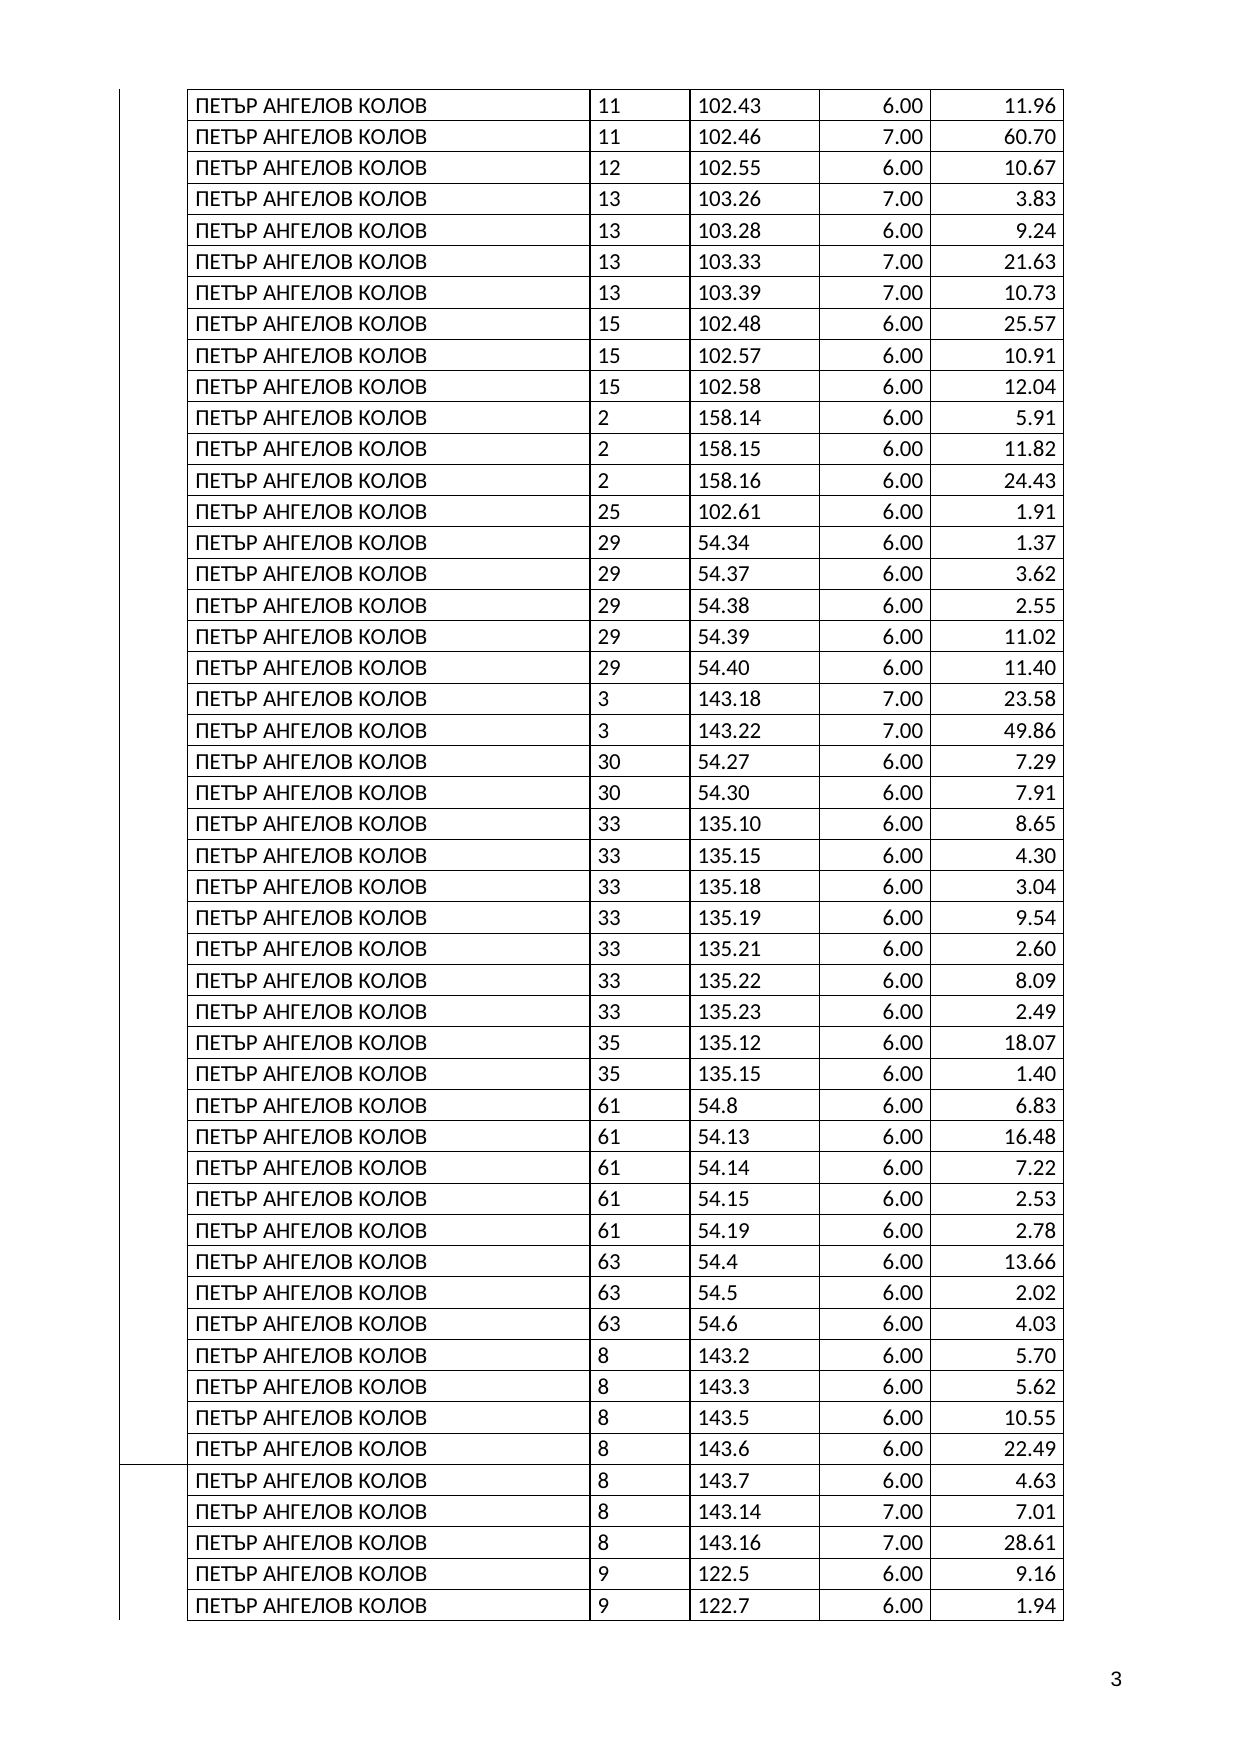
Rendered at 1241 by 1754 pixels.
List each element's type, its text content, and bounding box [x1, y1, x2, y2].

table_cell 24.43 [931, 465, 1063, 495]
table_cell ПЕТЪР АНГЕЛОВ КОЛОВ [188, 652, 589, 682]
table_cell 135.19 [691, 902, 819, 932]
table_cell ПЕТЪР АНГЕЛОВ КОЛОВ [188, 934, 589, 964]
table_cell 15 [591, 309, 689, 339]
table_cell [120, 433, 187, 464]
table_cell [120, 370, 187, 401]
table_cell ПЕТЪР АНГЕЛОВ КОЛОВ [188, 246, 589, 276]
table_cell 2.49 [931, 996, 1063, 1026]
table_cell ПЕТЪР АНГЕЛОВ КОЛОВ [188, 402, 589, 432]
table_cell 54.6 [691, 1309, 819, 1339]
table_cell 1.94 [931, 1590, 1063, 1620]
table_cell ПЕТЪР АНГЕЛОВ КОЛОВ [188, 559, 589, 589]
table_cell 135.23 [691, 996, 819, 1026]
table_cell 6.00 [820, 1184, 930, 1214]
table_cell 135.12 [691, 1027, 819, 1057]
table_cell 54.14 [691, 1152, 819, 1182]
table_cell ПЕТЪР АНГЕЛОВ КОЛОВ [188, 1340, 589, 1370]
table_cell ПЕТЪР АНГЕЛОВ КОЛОВ [188, 840, 589, 870]
table_cell [120, 1339, 187, 1370]
table_cell 54.5 [691, 1277, 819, 1307]
table_cell [120, 1245, 187, 1276]
table_cell 6.00 [820, 777, 930, 807]
table_cell 6.83 [931, 1090, 1063, 1120]
table_cell [120, 714, 187, 745]
table_cell 6.00 [820, 1059, 930, 1089]
table_cell 15 [591, 371, 689, 401]
table_cell [120, 1433, 187, 1464]
table_cell 33 [591, 871, 689, 901]
table_cell [120, 1370, 187, 1401]
table_cell [120, 776, 187, 807]
table_cell 103.28 [691, 215, 819, 245]
table_cell 6.00 [820, 1152, 930, 1182]
table_cell ПЕТЪР АНГЕЛОВ КОЛОВ [188, 277, 589, 307]
table_cell [120, 1183, 187, 1214]
table_cell 33 [591, 902, 689, 932]
table_cell 122.7 [691, 1590, 819, 1620]
table_cell ПЕТЪР АНГЕЛОВ КОЛОВ [188, 1309, 589, 1339]
table_cell [120, 1495, 187, 1526]
table_cell [120, 245, 187, 276]
table_cell ПЕТЪР АНГЕЛОВ КОЛОВ [188, 434, 589, 464]
table_cell 1.37 [931, 527, 1063, 557]
table_cell 8.09 [931, 965, 1063, 995]
table_cell 12.04 [931, 371, 1063, 401]
table_cell 6.00 [820, 746, 930, 776]
table_cell 13 [591, 215, 689, 245]
table_cell 6.00 [820, 1309, 930, 1339]
table_cell [120, 89, 187, 120]
table_cell 5.70 [931, 1340, 1063, 1370]
table_cell [120, 964, 187, 995]
table_cell 9 [591, 1590, 689, 1620]
table_cell 13 [591, 277, 689, 307]
table_cell 102.61 [691, 496, 819, 526]
table_cell 23.58 [931, 684, 1063, 714]
table_cell ПЕТЪР АНГЕЛОВ КОЛОВ [188, 1059, 589, 1089]
table_cell 33 [591, 965, 689, 995]
table_cell ПЕТЪР АНГЕЛОВ КОЛОВ [188, 496, 589, 526]
table_cell 9 [591, 1559, 689, 1589]
table_cell 11 [591, 121, 689, 151]
table_cell 61 [591, 1152, 689, 1182]
table_cell ПЕТЪР АНГЕЛОВ КОЛОВ [188, 1027, 589, 1057]
table_cell 7.00 [820, 121, 930, 151]
table_cell 30 [591, 746, 689, 776]
table_cell ПЕТЪР АНГЕЛОВ КОЛОВ [188, 1434, 589, 1464]
table_cell ПЕТЪР АНГЕЛОВ КОЛОВ [188, 871, 589, 901]
table_cell [120, 839, 187, 870]
table_cell 6.00 [820, 902, 930, 932]
table_cell 7.00 [820, 1496, 930, 1526]
table_cell [120, 339, 187, 370]
table_cell 6.00 [820, 340, 930, 370]
table_cell 8 [591, 1371, 689, 1401]
table_cell 33 [591, 809, 689, 839]
table_cell ПЕТЪР АНГЕЛОВ КОЛОВ [188, 684, 589, 714]
table_cell 54.8 [691, 1090, 819, 1120]
table_cell 29 [591, 559, 689, 589]
table_cell 7.01 [931, 1496, 1063, 1526]
table_cell [120, 1058, 187, 1089]
table_cell 7.00 [820, 184, 930, 214]
table_cell [120, 1589, 187, 1620]
table_cell 11 [591, 90, 689, 120]
table_cell 63 [591, 1309, 689, 1339]
table_cell 3.83 [931, 184, 1063, 214]
table_cell 143.2 [691, 1340, 819, 1370]
table_cell 13 [591, 246, 689, 276]
table_cell 7.22 [931, 1152, 1063, 1182]
table_cell 6.00 [820, 371, 930, 401]
table_cell 54.30 [691, 777, 819, 807]
table_cell 6.00 [820, 590, 930, 620]
table_cell ПЕТЪР АНГЕЛОВ КОЛОВ [188, 1559, 589, 1589]
table_cell 1.40 [931, 1059, 1063, 1089]
table_cell 2.78 [931, 1215, 1063, 1245]
table_cell 28.61 [931, 1527, 1063, 1557]
table_cell 18.07 [931, 1027, 1063, 1057]
table_cell 54.34 [691, 527, 819, 557]
table_cell ПЕТЪР АНГЕЛОВ КОЛОВ [188, 1090, 589, 1120]
table_cell 61 [591, 1121, 689, 1151]
table_cell [120, 1151, 187, 1182]
table_cell ПЕТЪР АНГЕЛОВ КОЛОВ [188, 527, 589, 557]
table_cell 3 [591, 715, 689, 745]
table_cell 6.00 [820, 996, 930, 1026]
table_cell ПЕТЪР АНГЕЛОВ КОЛОВ [188, 1590, 589, 1620]
table_cell 158.14 [691, 402, 819, 432]
table_cell [120, 651, 187, 682]
table_cell 25.57 [931, 309, 1063, 339]
table_cell 2 [591, 434, 689, 464]
table_cell [120, 558, 187, 589]
table_cell 15 [591, 340, 689, 370]
table_cell ПЕТЪР АНГЕЛОВ КОЛОВ [188, 746, 589, 776]
table_cell 6.00 [820, 434, 930, 464]
table_cell 4.30 [931, 840, 1063, 870]
table_cell 143.5 [691, 1402, 819, 1432]
table_cell ПЕТЪР АНГЕЛОВ КОЛОВ [188, 1465, 589, 1495]
table_cell 6.00 [820, 496, 930, 526]
table_cell 6.00 [820, 90, 930, 120]
table_cell 6.00 [820, 1434, 930, 1464]
table_cell 61 [591, 1215, 689, 1245]
table_cell [120, 120, 187, 151]
table_cell 54.39 [691, 621, 819, 651]
table_cell 60.70 [931, 121, 1063, 151]
table_cell 11.02 [931, 621, 1063, 651]
table_cell 8.65 [931, 809, 1063, 839]
table_cell 49.86 [931, 715, 1063, 745]
table_cell [120, 401, 187, 432]
table_cell ПЕТЪР АНГЕЛОВ КОЛОВ [188, 340, 589, 370]
table_cell 135.10 [691, 809, 819, 839]
table_cell 5.91 [931, 402, 1063, 432]
table_cell 6.00 [820, 152, 930, 182]
table_cell 103.26 [691, 184, 819, 214]
table_cell 6.00 [820, 1371, 930, 1401]
table_cell 33 [591, 996, 689, 1026]
table_cell 2.02 [931, 1277, 1063, 1307]
table_cell 29 [591, 590, 689, 620]
table_cell [120, 1089, 187, 1120]
table_cell 35 [591, 1027, 689, 1057]
table_cell [120, 1526, 187, 1557]
table_cell ПЕТЪР АНГЕЛОВ КОЛОВ [188, 1152, 589, 1182]
table_cell 3.04 [931, 871, 1063, 901]
table_cell 102.57 [691, 340, 819, 370]
table_cell [120, 933, 187, 964]
table_cell 13.66 [931, 1246, 1063, 1276]
table_cell 8 [591, 1402, 689, 1432]
table_cell 143.6 [691, 1434, 819, 1464]
table_cell 6.00 [820, 1121, 930, 1151]
table_cell [120, 1276, 187, 1307]
table_cell ПЕТЪР АНГЕЛОВ КОЛОВ [188, 1246, 589, 1276]
table_cell 6.00 [820, 934, 930, 964]
table_cell 7.00 [820, 277, 930, 307]
table_cell 13 [591, 184, 689, 214]
table_cell 54.15 [691, 1184, 819, 1214]
table_cell ПЕТЪР АНГЕЛОВ КОЛОВ [188, 590, 589, 620]
table_cell 63 [591, 1246, 689, 1276]
table_cell 5.62 [931, 1371, 1063, 1401]
table_cell [120, 214, 187, 245]
table_cell 6.00 [820, 215, 930, 245]
table_cell ПЕТЪР АНГЕЛОВ КОЛОВ [188, 215, 589, 245]
table_cell 2 [591, 465, 689, 495]
table_cell 8 [591, 1465, 689, 1495]
table_cell 4.63 [931, 1465, 1063, 1495]
table_cell 135.15 [691, 840, 819, 870]
table_cell ПЕТЪР АНГЕЛОВ КОЛОВ [188, 621, 589, 651]
table_cell 8 [591, 1340, 689, 1370]
table_cell ПЕТЪР АНГЕЛОВ КОЛОВ [188, 184, 589, 214]
table_cell ПЕТЪР АНГЕЛОВ КОЛОВ [188, 121, 589, 151]
table_cell ПЕТЪР АНГЕЛОВ КОЛОВ [188, 809, 589, 839]
table_cell 29 [591, 621, 689, 651]
table_cell [120, 745, 187, 776]
table_cell [120, 276, 187, 307]
table_cell 6.00 [820, 652, 930, 682]
table_cell 10.73 [931, 277, 1063, 307]
table_cell 122.5 [691, 1559, 819, 1589]
table_cell [120, 1308, 187, 1339]
table_cell 8 [591, 1434, 689, 1464]
table_cell 11.40 [931, 652, 1063, 682]
table_cell 22.49 [931, 1434, 1063, 1464]
table_cell 29 [591, 652, 689, 682]
table_cell 63 [591, 1277, 689, 1307]
table_cell [120, 1401, 187, 1432]
table_cell 54.19 [691, 1215, 819, 1245]
table_cell 3 [591, 684, 689, 714]
table_cell 103.33 [691, 246, 819, 276]
table_cell [120, 464, 187, 495]
table_cell 6.00 [820, 840, 930, 870]
table_cell 16.48 [931, 1121, 1063, 1151]
table_cell 7.00 [820, 246, 930, 276]
table_cell 102.43 [691, 90, 819, 120]
table_cell 135.18 [691, 871, 819, 901]
table_cell 6.00 [820, 871, 930, 901]
table_cell ПЕТЪР АНГЕЛОВ КОЛОВ [188, 1371, 589, 1401]
table_cell 12 [591, 152, 689, 182]
table_cell ПЕТЪР АНГЕЛОВ КОЛОВ [188, 1277, 589, 1307]
table_cell 6.00 [820, 1590, 930, 1620]
table_cell ПЕТЪР АНГЕЛОВ КОЛОВ [188, 1527, 589, 1557]
table_cell 54.40 [691, 652, 819, 682]
table_cell 135.21 [691, 934, 819, 964]
table_cell [120, 589, 187, 620]
table_cell 10.67 [931, 152, 1063, 182]
table_cell [120, 1026, 187, 1057]
table_cell ПЕТЪР АНГЕЛОВ КОЛОВ [188, 996, 589, 1026]
table_cell 8 [591, 1496, 689, 1526]
table_cell [120, 151, 187, 182]
table_cell 6.00 [820, 1559, 930, 1589]
table_cell 6.00 [820, 309, 930, 339]
table_cell ПЕТЪР АНГЕЛОВ КОЛОВ [188, 902, 589, 932]
table_cell 9.54 [931, 902, 1063, 932]
table_cell ПЕТЪР АНГЕЛОВ КОЛОВ [188, 1121, 589, 1151]
table_cell 54.27 [691, 746, 819, 776]
table_cell 6.00 [820, 559, 930, 589]
table_cell 143.22 [691, 715, 819, 745]
table_cell ПЕТЪР АНГЕЛОВ КОЛОВ [188, 777, 589, 807]
table_cell ПЕТЪР АНГЕЛОВ КОЛОВ [188, 1402, 589, 1432]
table_cell ПЕТЪР АНГЕЛОВ КОЛОВ [188, 465, 589, 495]
table_cell [120, 308, 187, 339]
table_cell [120, 683, 187, 714]
table_cell 10.55 [931, 1402, 1063, 1432]
table_cell ПЕТЪР АНГЕЛОВ КОЛОВ [188, 1184, 589, 1214]
table_cell ПЕТЪР АНГЕЛОВ КОЛОВ [188, 1215, 589, 1245]
table_cell 6.00 [820, 1027, 930, 1057]
table_cell 6.00 [820, 1277, 930, 1307]
table_cell 6.00 [820, 1215, 930, 1245]
table_cell [120, 995, 187, 1026]
table_cell 6.00 [820, 1340, 930, 1370]
table_cell 7.00 [820, 1527, 930, 1557]
table_cell 61 [591, 1184, 689, 1214]
table_cell ПЕТЪР АНГЕЛОВ КОЛОВ [188, 371, 589, 401]
table_cell 143.18 [691, 684, 819, 714]
table_cell 102.46 [691, 121, 819, 151]
table_cell 7.29 [931, 746, 1063, 776]
table_cell 7.91 [931, 777, 1063, 807]
table_cell 6.00 [820, 1246, 930, 1276]
table_cell [120, 1558, 187, 1589]
table_cell 6.00 [820, 402, 930, 432]
table_cell 143.3 [691, 1371, 819, 1401]
table_cell 61 [591, 1090, 689, 1120]
table_cell [120, 495, 187, 526]
table_cell 11.96 [931, 90, 1063, 120]
table_cell 2.53 [931, 1184, 1063, 1214]
table_cell 135.22 [691, 965, 819, 995]
table_cell [120, 1120, 187, 1151]
table_cell 6.00 [820, 965, 930, 995]
table_cell 1.91 [931, 496, 1063, 526]
table_cell 6.00 [820, 527, 930, 557]
table_cell [120, 901, 187, 932]
table_cell 11.82 [931, 434, 1063, 464]
table_cell 6.00 [820, 809, 930, 839]
table_cell 6.00 [820, 465, 930, 495]
table_cell ПЕТЪР АНГЕЛОВ КОЛОВ [188, 90, 589, 120]
table_cell 21.63 [931, 246, 1063, 276]
table_cell 30 [591, 777, 689, 807]
table_cell 7.00 [820, 684, 930, 714]
table_cell ПЕТЪР АНГЕЛОВ КОЛОВ [188, 152, 589, 182]
table_cell 33 [591, 934, 689, 964]
table_cell 9.24 [931, 215, 1063, 245]
table_cell 33 [591, 840, 689, 870]
table_cell 10.91 [931, 340, 1063, 370]
table_cell 103.39 [691, 277, 819, 307]
table_cell 158.15 [691, 434, 819, 464]
table_cell [120, 526, 187, 557]
table_cell [120, 1465, 187, 1495]
table_cell 54.4 [691, 1246, 819, 1276]
table_cell 135.15 [691, 1059, 819, 1089]
table_cell 102.58 [691, 371, 819, 401]
table_cell [120, 620, 187, 651]
table_cell 3.62 [931, 559, 1063, 589]
table_cell 35 [591, 1059, 689, 1089]
table_cell 9.16 [931, 1559, 1063, 1589]
table_cell ПЕТЪР АНГЕЛОВ КОЛОВ [188, 309, 589, 339]
table_cell 6.00 [820, 1090, 930, 1120]
table_cell 6.00 [820, 621, 930, 651]
table_cell 4.03 [931, 1309, 1063, 1339]
table_cell 6.00 [820, 1402, 930, 1432]
table_cell 8 [591, 1527, 689, 1557]
table_cell 102.48 [691, 309, 819, 339]
table_cell 54.38 [691, 590, 819, 620]
table_cell 6.00 [820, 1465, 930, 1495]
table_cell 143.7 [691, 1465, 819, 1495]
table_cell 102.55 [691, 152, 819, 182]
table_cell [120, 870, 187, 901]
table_cell 25 [591, 496, 689, 526]
table_cell 2.55 [931, 590, 1063, 620]
table_cell ПЕТЪР АНГЕЛОВ КОЛОВ [188, 715, 589, 745]
table_cell [120, 808, 187, 839]
table_cell ПЕТЪР АНГЕЛОВ КОЛОВ [188, 1496, 589, 1526]
table_cell [120, 1214, 187, 1245]
table_cell 29 [591, 527, 689, 557]
table_cell 7.00 [820, 715, 930, 745]
table_cell 2.60 [931, 934, 1063, 964]
table_cell 54.37 [691, 559, 819, 589]
table_cell 143.16 [691, 1527, 819, 1557]
table_cell 143.14 [691, 1496, 819, 1526]
table_cell [120, 183, 187, 214]
table_cell 158.16 [691, 465, 819, 495]
table_cell 2 [591, 402, 689, 432]
table_cell ПЕТЪР АНГЕЛОВ КОЛОВ [188, 965, 589, 995]
table_cell 54.13 [691, 1121, 819, 1151]
